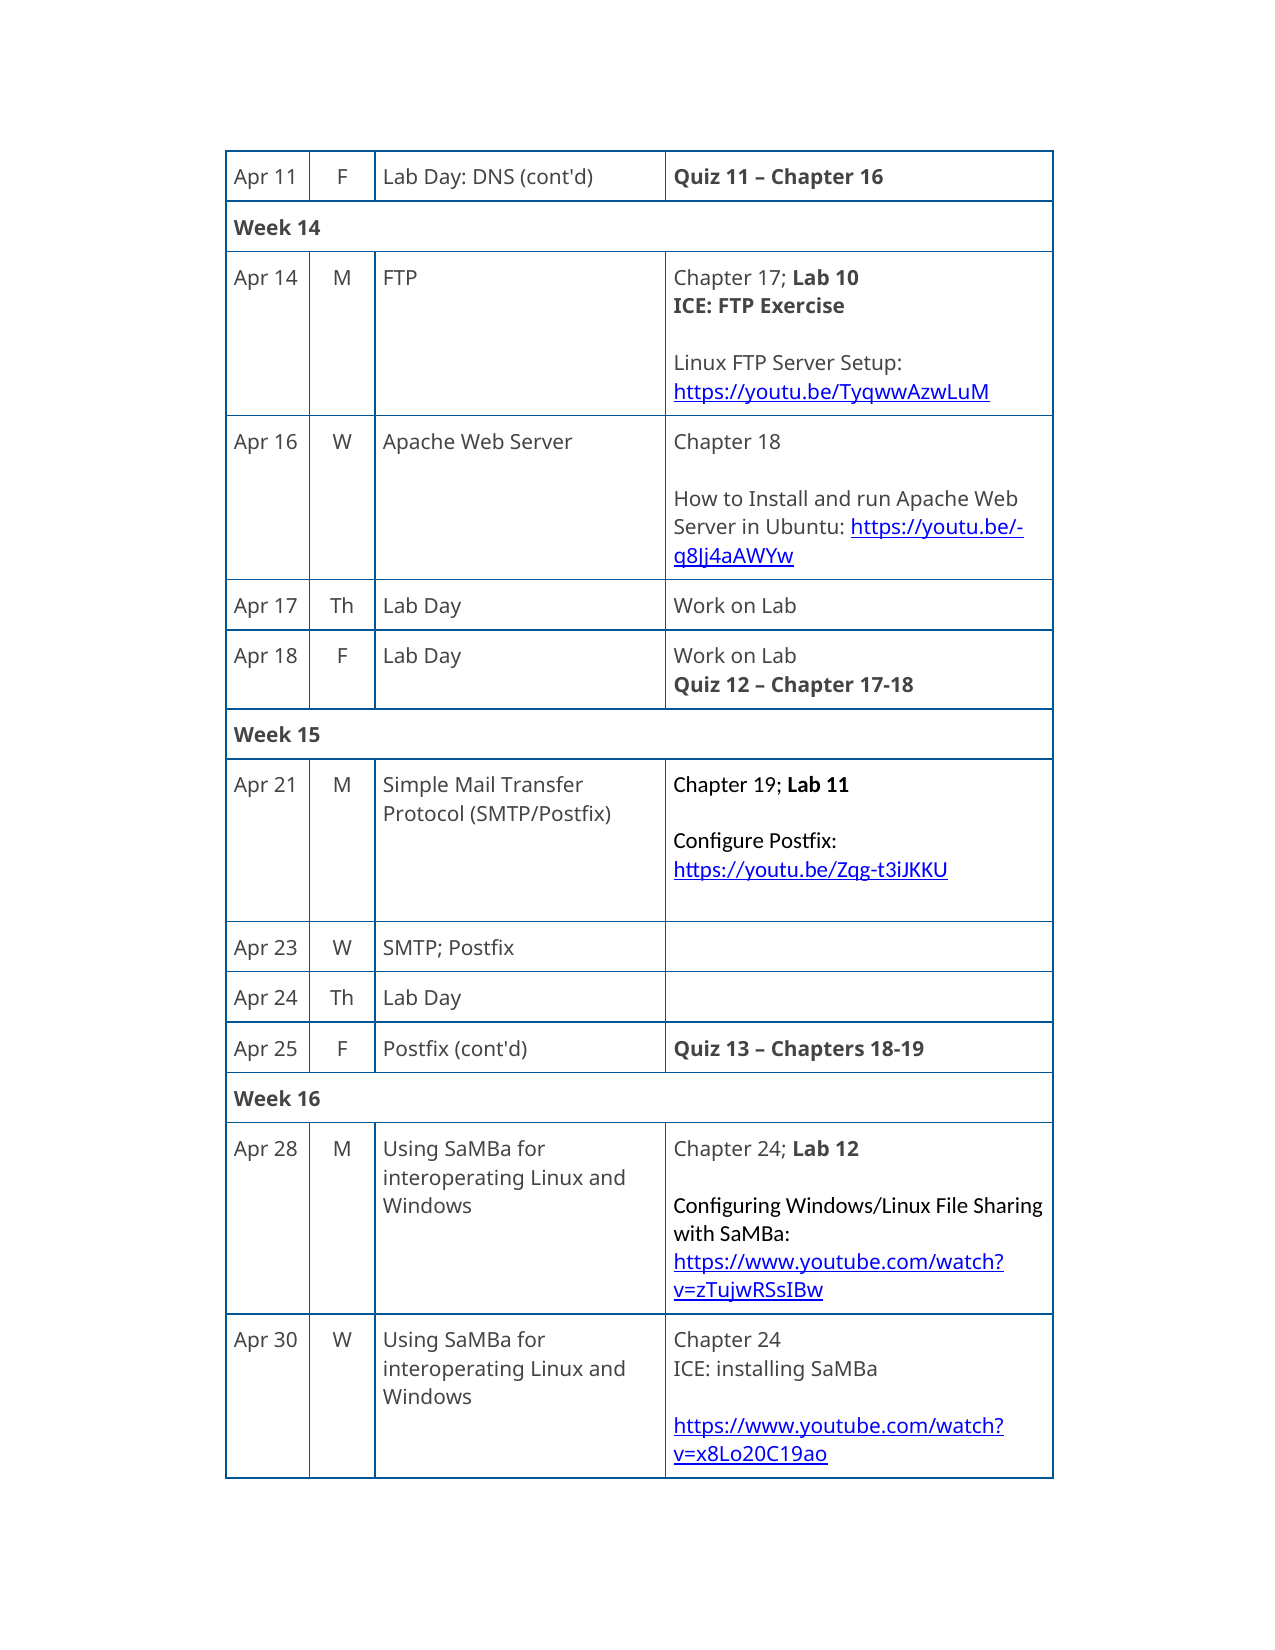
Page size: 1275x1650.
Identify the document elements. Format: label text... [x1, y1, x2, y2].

table_cell Apr 25 [227, 1023, 309, 1071]
table_cell Apache Web Server [376, 416, 665, 579]
table_cell M [310, 1123, 374, 1313]
table_cell SMTP; Postfix [376, 922, 665, 971]
table_cell Simple Mail Transfer Protocol (SMTP/Postfix) [376, 760, 665, 921]
table_cell Apr 21 [227, 760, 309, 921]
table_cell Using SaMBa for interoperating Linux and Windows [376, 1315, 665, 1477]
table_cell Apr 17 [227, 580, 309, 629]
table_cell Quiz 11 – Chapter 16 [666, 152, 1052, 200]
table_cell Week 14 [227, 202, 1052, 251]
table_cell Lab Day [376, 631, 665, 708]
table_cell Apr 30 [227, 1315, 309, 1477]
table_cell Week 15 [227, 710, 1052, 758]
table_cell Apr 23 [227, 922, 309, 971]
table_cell Chapter 24 ICE: installing SaMBa https://www.youtube.com/watch?v=x8Lo20C19ao [666, 1315, 1052, 1477]
table_cell Apr 16 [227, 416, 309, 579]
table_cell Apr 11 [227, 152, 309, 200]
table_cell Chapter 24; Lab 12 Configuring Windows/Linux File Sharing with SaMBa: https://www.youtube.com/watch?v=zTujwRSsIBw [666, 1123, 1052, 1313]
table_cell Postfix (cont'd) [376, 1023, 665, 1071]
table_cell Week 16 [227, 1073, 1052, 1122]
table_cell Apr 28 [227, 1123, 309, 1313]
table_cell ​Work on Lab Quiz 12 – Chapter 17-18 [666, 631, 1052, 708]
table_cell Chapter 17; Lab 10 ICE: FTP Exercise Linux FTP Server Setup: https://youtu.be/TyqwwAzwLuM [666, 252, 1052, 415]
table_cell Quiz 13 – Chapters 18-19 [666, 1023, 1052, 1071]
table_cell Apr 18 [227, 631, 309, 708]
table_cell [666, 922, 1052, 971]
table_cell Apr 24 [227, 972, 309, 1021]
table_cell Lab Day: DNS (cont'd) [376, 152, 665, 200]
table_cell [666, 972, 1052, 1021]
table_cell ​Work on Lab [666, 580, 1052, 629]
table_cell Lab Day [376, 580, 665, 629]
table_cell F [310, 152, 374, 200]
table_cell W [310, 922, 374, 971]
table_cell Th [310, 972, 374, 1021]
table_cell W [310, 416, 374, 579]
table_cell Chapter 18 How to Install and run Apache Web Server in Ubuntu: https://youtu.be/-q8Jj4aAWYw [666, 416, 1052, 579]
table_cell Chapter 19; Lab 11 Configure Postfix: https://youtu.be/Zqg-t3iJKKU [666, 760, 1052, 921]
table_cell F [310, 631, 374, 708]
table_cell M [310, 252, 374, 415]
table_cell F [310, 1023, 374, 1071]
table_cell W [310, 1315, 374, 1477]
table_cell Apr 14 [227, 252, 309, 415]
table_cell FTP [376, 252, 665, 415]
table_cell Lab Day [376, 972, 665, 1021]
table_cell M [310, 760, 374, 921]
table_cell Th [310, 580, 374, 629]
table_cell Using SaMBa for interoperating Linux and Windows [376, 1123, 665, 1313]
